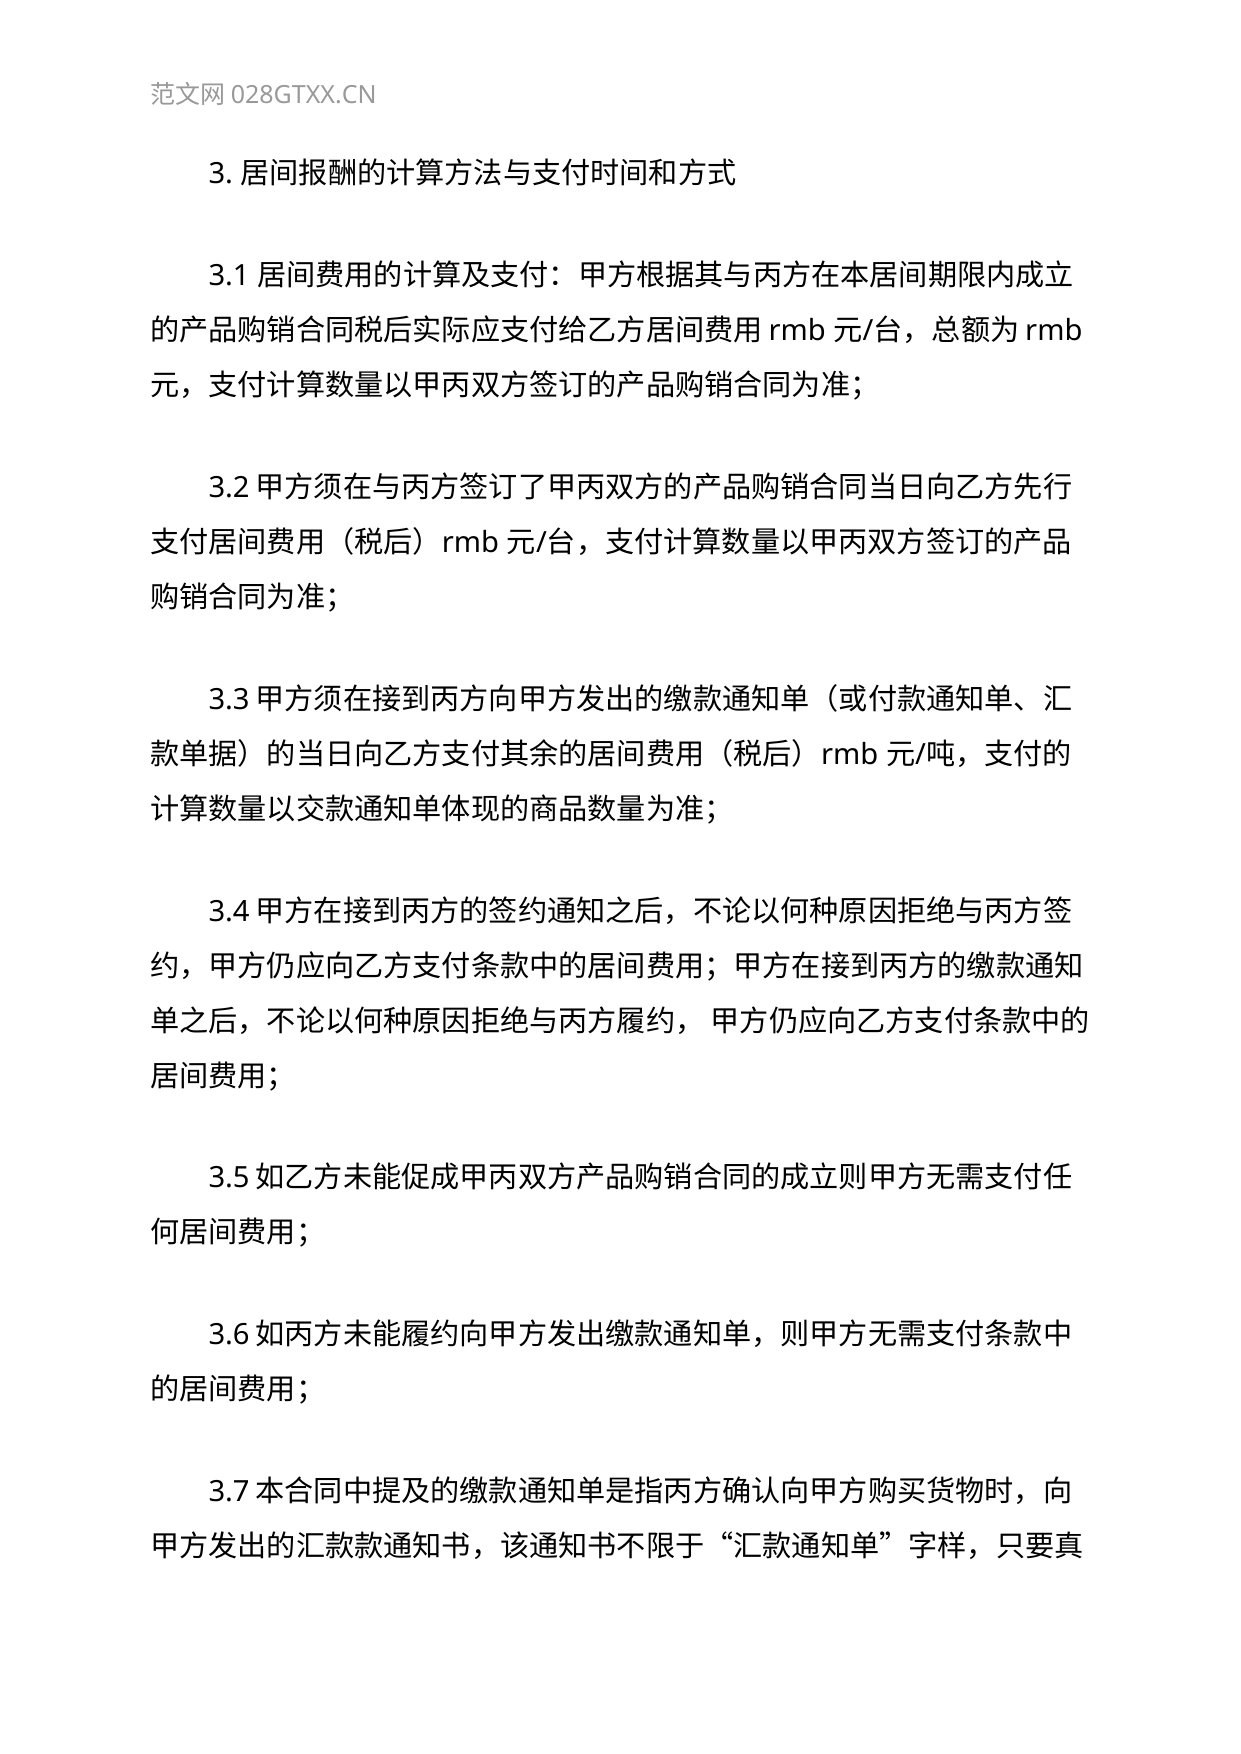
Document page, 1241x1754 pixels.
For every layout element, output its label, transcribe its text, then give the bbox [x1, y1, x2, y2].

text 3.3甲方须在接到丙方向甲方发出的缴款通知单（或付款通知单、汇款单据）的当日向乙方支付其余的居间费用（税后）rmb 元/吨，支付的计算数量以交款通知单体现的商品数量为准； [150, 676, 1090, 828]
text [150, 1467, 1090, 1565]
text 3.6如丙方未能履约向甲方发出缴款通知单，则甲方无需支付条款中的居间费用； [150, 1311, 1090, 1408]
text 3. 居间报酬的计算方法与支付时间和方式 [150, 150, 1090, 192]
text 3.5如乙方未能促成甲丙双方产品购销合同的成立则甲方无需支付任何居间费用； [150, 1154, 1090, 1251]
text 3.1 居间费用的计算及支付：甲方根据其与丙方在本居间期限内成立的产品购销合同税后实际应支付给乙方居间费用rmb 元/台，总额为rmb 元，支付计算数量以甲丙双方签订的产品购销合同为准； [150, 252, 1090, 404]
text 3.2甲方须在与丙方签订了甲丙双方的产品购销合同当日向乙方先行支付居间费用（税后）rmb 元/台，支付计算数量以甲丙双方签订的产品购销合同为准； [150, 464, 1090, 616]
text 3.4甲方在接到丙方的签约通知之后，不论以何种原因拒绝与丙方签约，甲方仍应向乙方支付条款中的居间费用；甲方在接到丙方的缴款通知单之后，不论以何种原因拒绝与丙方履约， 甲方仍应向乙方支付条款中的居间费用； [150, 887, 1090, 1094]
